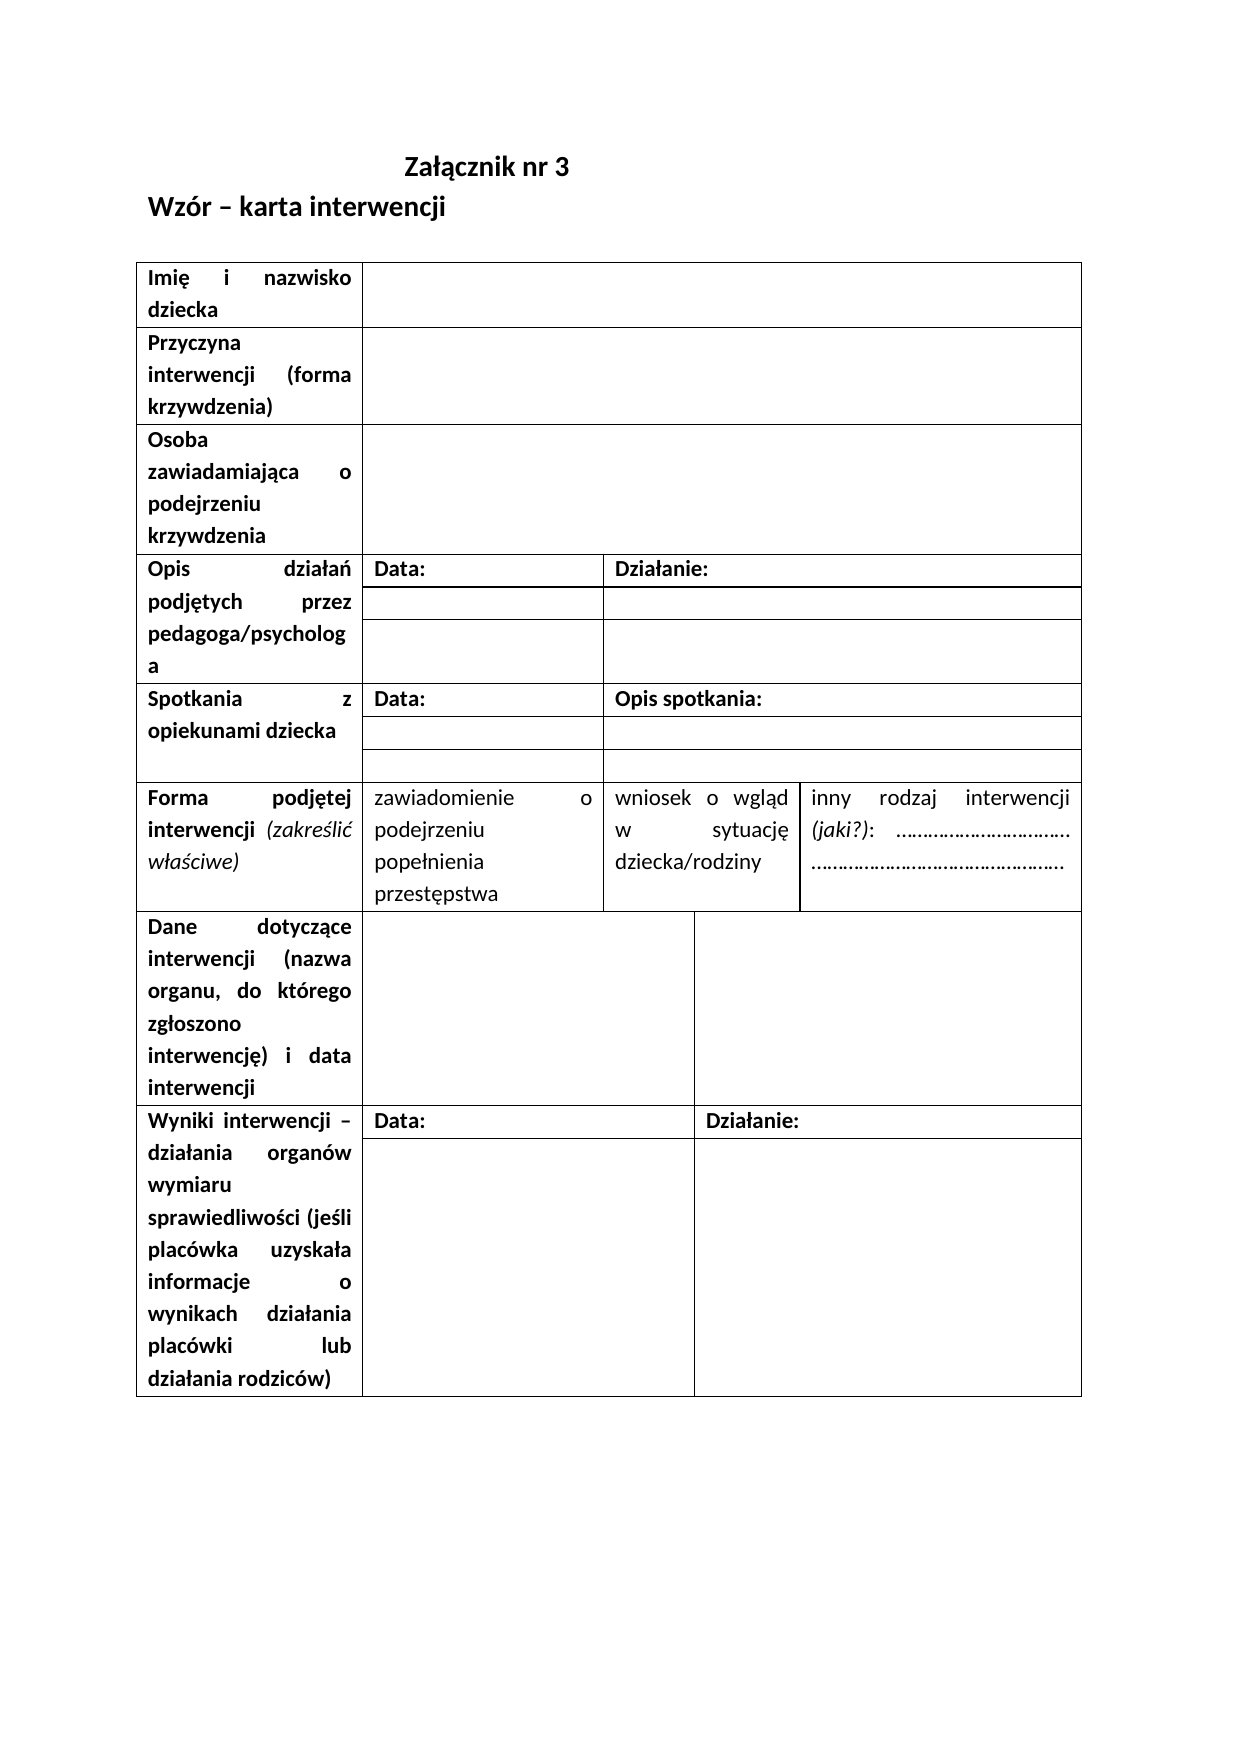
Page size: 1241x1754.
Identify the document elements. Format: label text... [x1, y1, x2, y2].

table_cell [363, 425, 1081, 553]
table_cell [363, 717, 603, 749]
table_cell Opis działań podjętych przez pedagoga/psychologa [137, 555, 362, 683]
table_cell Wyniki interwencji – działania organów wymiaru sprawiedliwości (jeśli placówka uzyskała informacje o wynikach działania placówki lub działania rodziców) [137, 1106, 362, 1396]
table_cell Działanie: [695, 1106, 1081, 1138]
table_cell Data: [363, 1106, 694, 1138]
table_cell Dane dotyczące interwencji (nazwa organu, do którego zgłoszono interwencję) i data interwencji [137, 912, 362, 1105]
text Wzór – karta interwencji [148, 188, 1093, 224]
table_cell [363, 588, 603, 619]
table_cell Data: [363, 555, 603, 586]
table_cell [363, 620, 603, 683]
table_cell [695, 1139, 1081, 1396]
table_cell [363, 1139, 694, 1396]
table_cell Przyczyna interwencji (forma krzywdzenia) [137, 328, 362, 424]
table_header [363, 263, 1081, 327]
table_cell wniosek o wgląd w sytuację dziecka/rodziny [604, 783, 799, 911]
table_cell [363, 912, 694, 1105]
table_cell Data: [363, 684, 603, 716]
table_cell Forma podjętej interwencji (zakreślić właściwe) [137, 783, 362, 911]
table_cell [363, 328, 1081, 424]
table_cell [695, 912, 1081, 1105]
table_cell [604, 620, 1081, 683]
table_header Imię i nazwisko dziecka [137, 263, 362, 327]
table_cell Opis spotkania: [604, 684, 1081, 716]
text Załącznik nr 3 [148, 148, 1093, 183]
table_cell inny rodzaj interwencji (jaki?): …………………………… ………………………………………… [801, 783, 1081, 911]
table_cell [604, 588, 1081, 619]
table_cell Osoba zawiadamiająca o podejrzeniu krzywdzenia [137, 425, 362, 553]
table_cell Spotkania z opiekunami dziecka [137, 684, 362, 782]
table_cell [363, 750, 603, 782]
table_cell zawiadomienie o podejrzeniu popełnienia przestępstwa [363, 783, 603, 911]
table_cell Działanie: [604, 555, 1081, 586]
table_cell [604, 717, 1081, 749]
table_cell [604, 750, 1081, 782]
